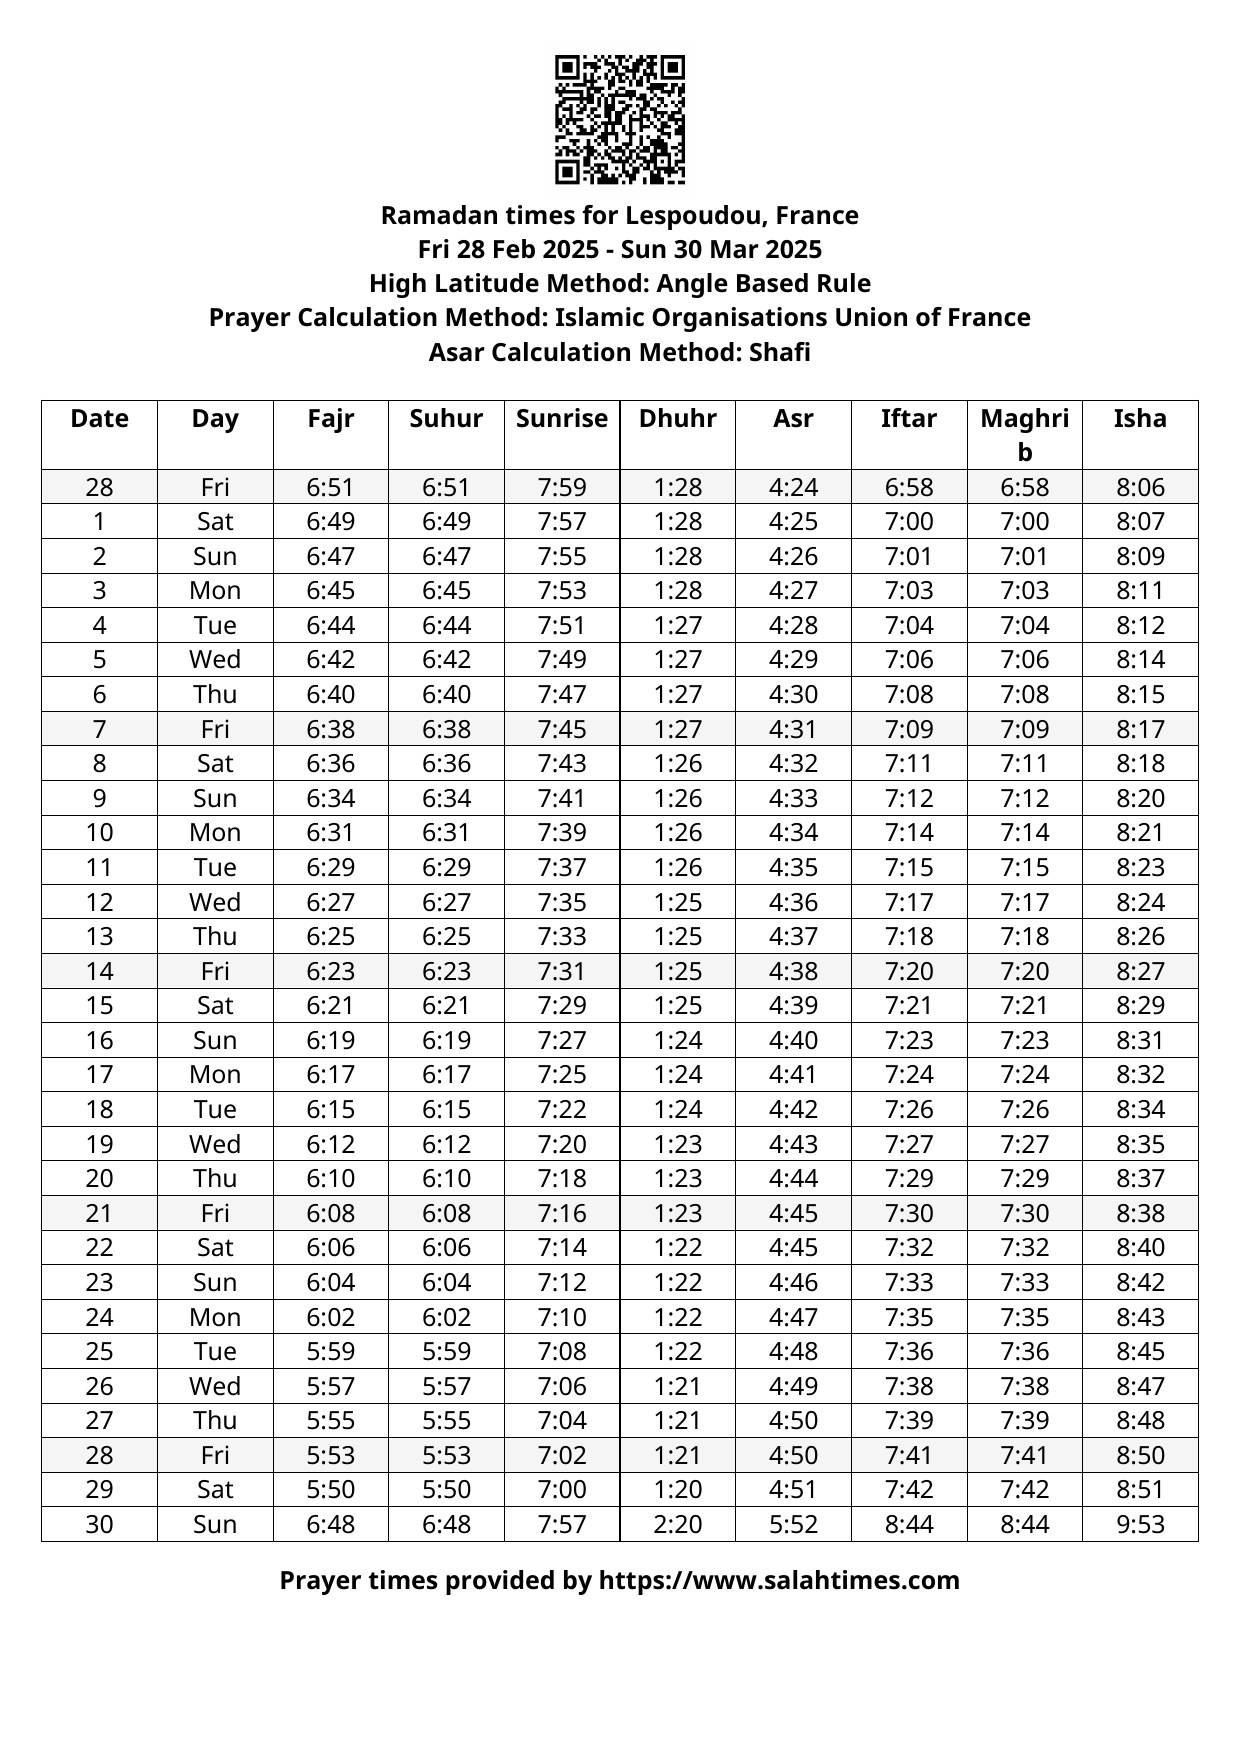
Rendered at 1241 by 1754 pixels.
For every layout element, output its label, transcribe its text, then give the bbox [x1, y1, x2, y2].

table_cell 7:31 [505, 954, 619, 987]
text High Latitude Method: Angle Based Rule [42, 266, 1198, 300]
table_cell 7:32 [852, 1231, 967, 1264]
table_cell 7:59 [505, 470, 619, 503]
table_cell Wed [158, 1127, 273, 1160]
table_cell 7:06 [852, 643, 967, 676]
table_cell 6:34 [274, 781, 388, 814]
table_cell 6:08 [389, 1196, 504, 1229]
table_cell 7:11 [968, 746, 1082, 780]
table_cell 7:51 [505, 608, 619, 642]
table_cell 7:02 [505, 1438, 619, 1472]
table_cell 6:25 [389, 919, 504, 953]
table_cell 4:32 [736, 746, 851, 780]
table_cell 7:43 [505, 746, 619, 780]
table_cell 6:47 [274, 539, 388, 572]
table_cell 8 [42, 746, 157, 780]
table_cell 7:21 [968, 989, 1082, 1022]
table_cell 7:08 [505, 1334, 619, 1368]
table_cell Fri [158, 1438, 273, 1472]
table_cell 22 [42, 1231, 157, 1264]
table_cell 1:25 [621, 954, 735, 987]
table_cell 5 [42, 643, 157, 676]
table_cell 27 [42, 1404, 157, 1437]
table_cell 7:22 [505, 1092, 619, 1126]
table_cell 1:27 [621, 712, 735, 745]
table_cell Thu [158, 1161, 273, 1195]
table_cell 1 [42, 504, 157, 538]
table_cell 12 [42, 885, 157, 918]
table_cell 7:45 [505, 712, 619, 745]
table_cell 6:25 [274, 919, 388, 953]
table_cell 7:42 [852, 1473, 967, 1506]
table_cell 7:39 [505, 816, 619, 849]
table_cell 11 [42, 850, 157, 884]
table_cell 7:32 [968, 1231, 1082, 1264]
table_cell 8:15 [1083, 677, 1198, 711]
table_header Fajr [274, 401, 388, 469]
table_cell 6:27 [274, 885, 388, 918]
table_cell 4:35 [736, 850, 851, 884]
table_cell Fri [158, 1196, 273, 1229]
table_cell 7:39 [968, 1404, 1082, 1437]
table_cell 6:02 [389, 1300, 504, 1333]
table_cell 7:29 [852, 1161, 967, 1195]
table_cell 6:17 [389, 1058, 504, 1091]
table_cell 7:00 [852, 504, 967, 538]
table_cell 7:24 [968, 1058, 1082, 1091]
table_cell 21 [42, 1196, 157, 1229]
table_cell 8:42 [1083, 1265, 1198, 1299]
table_cell 7:15 [968, 850, 1082, 884]
table_cell 1:21 [621, 1404, 735, 1437]
table_cell 7:36 [852, 1334, 967, 1368]
table_cell 6:19 [274, 1023, 388, 1057]
table_cell 16 [42, 1023, 157, 1057]
table_cell 7:27 [505, 1023, 619, 1057]
table_cell 8:47 [1083, 1369, 1198, 1402]
table_cell 7:04 [505, 1404, 619, 1437]
table_cell 7:18 [968, 919, 1082, 953]
table_cell 6:06 [389, 1231, 504, 1264]
table_cell 7:10 [505, 1300, 619, 1333]
table_cell 4:45 [736, 1231, 851, 1264]
table_cell 7:03 [968, 574, 1082, 607]
table_cell 5:59 [389, 1334, 504, 1368]
table_cell 1:23 [621, 1161, 735, 1195]
table_cell 8:45 [1083, 1334, 1198, 1368]
table_cell 3 [42, 574, 157, 607]
table_cell 9:53 [1083, 1507, 1198, 1541]
table_cell 1:26 [621, 781, 735, 814]
table_cell 8:35 [1083, 1127, 1198, 1160]
table_header Iftar [852, 401, 967, 469]
table_cell 7:21 [852, 989, 967, 1022]
table_cell 8:37 [1083, 1161, 1198, 1195]
table_header Isha [1083, 401, 1198, 469]
table_cell 1:23 [621, 1196, 735, 1229]
table_cell 7:33 [505, 919, 619, 953]
table_cell 5:53 [274, 1438, 388, 1472]
table_cell 7:33 [968, 1265, 1082, 1299]
table_cell 7:41 [505, 781, 619, 814]
table_cell 7:38 [852, 1369, 967, 1402]
table_cell 8:43 [1083, 1300, 1198, 1333]
table_cell 5:55 [274, 1404, 388, 1437]
table_cell 8:14 [1083, 643, 1198, 676]
table_cell 1:27 [621, 677, 735, 711]
table_cell 6:38 [274, 712, 388, 745]
table_cell 4:36 [736, 885, 851, 918]
table_cell 8:38 [1083, 1196, 1198, 1229]
table_cell 7:53 [505, 574, 619, 607]
table_cell 1:25 [621, 989, 735, 1022]
table_cell 1:24 [621, 1023, 735, 1057]
table_cell 7:00 [968, 504, 1082, 538]
table_cell 6:45 [274, 574, 388, 607]
table_cell 6:48 [389, 1507, 504, 1541]
table_cell 6:38 [389, 712, 504, 745]
table_cell 7:11 [852, 746, 967, 780]
table_cell 1:26 [621, 746, 735, 780]
table_cell 6:40 [274, 677, 388, 711]
table_cell 6:31 [389, 816, 504, 849]
table_cell 1:25 [621, 919, 735, 953]
table_cell 7:08 [968, 677, 1082, 711]
table_cell 8:34 [1083, 1092, 1198, 1126]
table_cell 8:32 [1083, 1058, 1198, 1091]
table_cell 6:47 [389, 539, 504, 572]
table_cell Sat [158, 1231, 273, 1264]
table_cell 7:30 [852, 1196, 967, 1229]
table_cell 7:55 [505, 539, 619, 572]
table_cell 7:06 [505, 1369, 619, 1402]
table_cell 6:10 [389, 1161, 504, 1195]
table_cell 1:24 [621, 1092, 735, 1126]
table_cell Sun [158, 1507, 273, 1541]
table_cell 4:37 [736, 919, 851, 953]
table_cell 6:21 [274, 989, 388, 1022]
table_cell 8:12 [1083, 608, 1198, 642]
table_cell 7:37 [505, 850, 619, 884]
table_cell 7:57 [505, 1507, 619, 1541]
table_cell 6 [42, 677, 157, 711]
table_cell 5:57 [274, 1369, 388, 1402]
table_cell 8:48 [1083, 1404, 1198, 1437]
table_cell 8:51 [1083, 1473, 1198, 1506]
table_cell 1:25 [621, 885, 735, 918]
text Prayer Calculation Method: Islamic Organisations Union of France [42, 300, 1198, 334]
table_cell 24 [42, 1300, 157, 1333]
table_cell 6:44 [274, 608, 388, 642]
table_cell 7:20 [968, 954, 1082, 987]
table_cell 1:22 [621, 1300, 735, 1333]
table_cell 20 [42, 1161, 157, 1195]
table_cell 5:55 [389, 1404, 504, 1437]
table_cell 6:15 [389, 1092, 504, 1126]
table_cell 1:24 [621, 1058, 735, 1091]
table_cell 10 [42, 816, 157, 849]
table_cell 1:23 [621, 1127, 735, 1160]
table_cell 7:29 [968, 1161, 1082, 1195]
table_cell 7:47 [505, 677, 619, 711]
table_cell 4:47 [736, 1300, 851, 1333]
table_cell 7:14 [968, 816, 1082, 849]
table_cell 7:14 [505, 1231, 619, 1264]
table_cell 7:12 [968, 781, 1082, 814]
text Asar Calculation Method: Shafi [42, 334, 1198, 368]
table_cell 6:17 [274, 1058, 388, 1091]
table_cell 26 [42, 1369, 157, 1402]
table_cell 6:45 [389, 574, 504, 607]
table_cell 2 [42, 539, 157, 572]
table_cell 1:21 [621, 1438, 735, 1472]
table_cell 8:26 [1083, 919, 1198, 953]
table_header Day [158, 401, 273, 469]
table_cell 8:23 [1083, 850, 1198, 884]
table_cell 7:08 [852, 677, 967, 711]
table_cell 4:45 [736, 1196, 851, 1229]
table_cell 6:08 [274, 1196, 388, 1229]
table_cell 6:58 [968, 470, 1082, 503]
table_cell 7:20 [852, 954, 967, 987]
table_cell Fri [158, 712, 273, 745]
table_cell 8:18 [1083, 746, 1198, 780]
table_cell 8:24 [1083, 885, 1198, 918]
table_cell 6:48 [274, 1507, 388, 1541]
table_cell 4:34 [736, 816, 851, 849]
table_cell 6:19 [389, 1023, 504, 1057]
table_cell 7:18 [852, 919, 967, 953]
table_cell Mon [158, 1300, 273, 1333]
table_cell 4:50 [736, 1438, 851, 1472]
table_cell Sat [158, 989, 273, 1022]
table_cell 6:42 [274, 643, 388, 676]
table_cell 7:23 [968, 1023, 1082, 1057]
table_cell 7:18 [505, 1161, 619, 1195]
table_cell 7:41 [852, 1438, 967, 1472]
table_cell 4:46 [736, 1265, 851, 1299]
table_cell 7:04 [852, 608, 967, 642]
table_cell 8:29 [1083, 989, 1198, 1022]
table_cell Thu [158, 1404, 273, 1437]
table_cell Tue [158, 850, 273, 884]
table_cell 8:50 [1083, 1438, 1198, 1472]
table_cell 1:26 [621, 850, 735, 884]
table_cell 4:31 [736, 712, 851, 745]
table_header Date [42, 401, 157, 469]
table_cell 7:06 [968, 643, 1082, 676]
table_cell 7:04 [968, 608, 1082, 642]
table_cell Sun [158, 539, 273, 572]
table_cell 5:57 [389, 1369, 504, 1402]
table_cell Wed [158, 885, 273, 918]
table_cell 7:03 [852, 574, 967, 607]
table_cell 1:28 [621, 539, 735, 572]
table_cell 7:27 [968, 1127, 1082, 1160]
table_cell 1:20 [621, 1473, 735, 1506]
table_cell 4:33 [736, 781, 851, 814]
table_cell 7:35 [968, 1300, 1082, 1333]
table_cell 4:50 [736, 1404, 851, 1437]
table_cell 4:27 [736, 574, 851, 607]
table_cell 23 [42, 1265, 157, 1299]
table_cell Tue [158, 1092, 273, 1126]
table_cell 7:12 [505, 1265, 619, 1299]
table_header Maghrib [968, 401, 1082, 469]
table_cell 4:48 [736, 1334, 851, 1368]
table_cell 6:02 [274, 1300, 388, 1333]
table_cell 7:25 [505, 1058, 619, 1091]
table_cell 8:07 [1083, 504, 1198, 538]
table_cell 8:40 [1083, 1231, 1198, 1264]
table_cell 6:40 [389, 677, 504, 711]
table_cell 7:41 [968, 1438, 1082, 1472]
table_cell 6:36 [389, 746, 504, 780]
table_cell 25 [42, 1334, 157, 1368]
table_cell 18 [42, 1092, 157, 1126]
table_cell 7:29 [505, 989, 619, 1022]
table_cell 7:17 [852, 885, 967, 918]
table_cell 6:04 [389, 1265, 504, 1299]
table_cell 6:04 [274, 1265, 388, 1299]
table_cell 7:16 [505, 1196, 619, 1229]
table_cell 6:34 [389, 781, 504, 814]
table_cell 8:44 [852, 1507, 967, 1541]
table_cell Mon [158, 574, 273, 607]
table_cell 7:09 [968, 712, 1082, 745]
table_header Suhur [389, 401, 504, 469]
table_cell 15 [42, 989, 157, 1022]
table_cell 1:27 [621, 643, 735, 676]
table_cell 6:29 [389, 850, 504, 884]
table_cell 8:11 [1083, 574, 1198, 607]
table_cell 8:44 [968, 1507, 1082, 1541]
table_cell 7:57 [505, 504, 619, 538]
table_cell 4 [42, 608, 157, 642]
table_cell 4:43 [736, 1127, 851, 1160]
table_cell 13 [42, 919, 157, 953]
table_cell 4:40 [736, 1023, 851, 1057]
table_cell 6:12 [389, 1127, 504, 1160]
picture [542, 41, 699, 198]
table_cell 8:21 [1083, 816, 1198, 849]
table_cell 7:14 [852, 816, 967, 849]
table_cell 1:28 [621, 504, 735, 538]
table_cell 9 [42, 781, 157, 814]
table_cell 4:38 [736, 954, 851, 987]
table_cell 4:41 [736, 1058, 851, 1091]
table_cell 6:15 [274, 1092, 388, 1126]
text Fri 28 Feb 2025 - Sun 30 Mar 2025 [42, 232, 1198, 266]
table_cell 5:50 [274, 1473, 388, 1506]
table_cell Mon [158, 816, 273, 849]
table_cell 7:38 [968, 1369, 1082, 1402]
table_cell 6:27 [389, 885, 504, 918]
table_cell 1:21 [621, 1369, 735, 1402]
table_cell 6:49 [389, 504, 504, 538]
table_cell 14 [42, 954, 157, 987]
table_cell 6:44 [389, 608, 504, 642]
table_cell 8:27 [1083, 954, 1198, 987]
table_cell Thu [158, 677, 273, 711]
table_cell Wed [158, 1369, 273, 1402]
table_cell 6:06 [274, 1231, 388, 1264]
table_cell 5:52 [736, 1507, 851, 1541]
table_cell 5:53 [389, 1438, 504, 1472]
table_cell 7:09 [852, 712, 967, 745]
table_cell 4:26 [736, 539, 851, 572]
table_cell Sun [158, 1265, 273, 1299]
table_cell 1:28 [621, 470, 735, 503]
table_cell 6:36 [274, 746, 388, 780]
table_cell 5:50 [389, 1473, 504, 1506]
table_cell 8:17 [1083, 712, 1198, 745]
table_cell 28 [42, 470, 157, 503]
table_cell 7:00 [505, 1473, 619, 1506]
table_cell 6:12 [274, 1127, 388, 1160]
table_cell 7:24 [852, 1058, 967, 1091]
table_cell 6:49 [274, 504, 388, 538]
table_cell 7 [42, 712, 157, 745]
table_header Dhuhr [621, 401, 735, 469]
table_cell 30 [42, 1507, 157, 1541]
table_cell 6:29 [274, 850, 388, 884]
table_cell Sat [158, 1473, 273, 1506]
table_cell 6:42 [389, 643, 504, 676]
table_cell 1:22 [621, 1231, 735, 1264]
table_cell Wed [158, 643, 273, 676]
table_cell 8:09 [1083, 539, 1198, 572]
table_cell Fri [158, 470, 273, 503]
table_cell 7:12 [852, 781, 967, 814]
table_cell 7:20 [505, 1127, 619, 1160]
text Prayer times provided by https://www.salahtimes.com [42, 1563, 1198, 1597]
table_cell Sat [158, 746, 273, 780]
table_cell 4:42 [736, 1092, 851, 1126]
table_cell 7:26 [852, 1092, 967, 1126]
table_cell 6:10 [274, 1161, 388, 1195]
table_header Sunrise [505, 401, 619, 469]
table_cell 2:20 [621, 1507, 735, 1541]
table_cell Sun [158, 1023, 273, 1057]
table_cell Sun [158, 781, 273, 814]
table_cell Tue [158, 608, 273, 642]
table_cell 8:20 [1083, 781, 1198, 814]
table_header Asr [736, 401, 851, 469]
table_cell 29 [42, 1473, 157, 1506]
table_cell 4:29 [736, 643, 851, 676]
table_cell 4:51 [736, 1473, 851, 1506]
text Ramadan times for Lespoudou, France [42, 198, 1198, 232]
table_cell 7:01 [852, 539, 967, 572]
table_cell 1:27 [621, 608, 735, 642]
table_cell 7:15 [852, 850, 967, 884]
table_cell 7:30 [968, 1196, 1082, 1229]
table_cell 7:17 [968, 885, 1082, 918]
table_cell 6:51 [389, 470, 504, 503]
table_cell Mon [158, 1058, 273, 1091]
table_cell 6:31 [274, 816, 388, 849]
table_cell 6:23 [389, 954, 504, 987]
table_cell 6:23 [274, 954, 388, 987]
table_cell 4:49 [736, 1369, 851, 1402]
table_cell 4:30 [736, 677, 851, 711]
table_cell 7:39 [852, 1404, 967, 1437]
table_cell 19 [42, 1127, 157, 1160]
table_cell 6:51 [274, 470, 388, 503]
table_cell 1:26 [621, 816, 735, 849]
table_cell 7:49 [505, 643, 619, 676]
table_cell 7:35 [852, 1300, 967, 1333]
table_cell 4:25 [736, 504, 851, 538]
table_cell 7:35 [505, 885, 619, 918]
table_cell Tue [158, 1334, 273, 1368]
table_cell 5:59 [274, 1334, 388, 1368]
table_cell 7:27 [852, 1127, 967, 1160]
table_cell Sat [158, 504, 273, 538]
table_cell 1:28 [621, 574, 735, 607]
table_cell 7:01 [968, 539, 1082, 572]
table_cell 6:21 [389, 989, 504, 1022]
table_cell Thu [158, 919, 273, 953]
table_cell 6:58 [852, 470, 967, 503]
table_cell Fri [158, 954, 273, 987]
table_cell 7:26 [968, 1092, 1082, 1126]
table_cell 1:22 [621, 1265, 735, 1299]
table_cell 4:39 [736, 989, 851, 1022]
table_cell 1:22 [621, 1334, 735, 1368]
table_cell 8:06 [1083, 470, 1198, 503]
table_cell 8:31 [1083, 1023, 1198, 1057]
table_cell 28 [42, 1438, 157, 1472]
table_cell 4:24 [736, 470, 851, 503]
table_cell 4:44 [736, 1161, 851, 1195]
table_cell 7:36 [968, 1334, 1082, 1368]
table_cell 7:23 [852, 1023, 967, 1057]
table_cell 17 [42, 1058, 157, 1091]
table_cell 7:42 [968, 1473, 1082, 1506]
table_cell 7:33 [852, 1265, 967, 1299]
table_cell 4:28 [736, 608, 851, 642]
